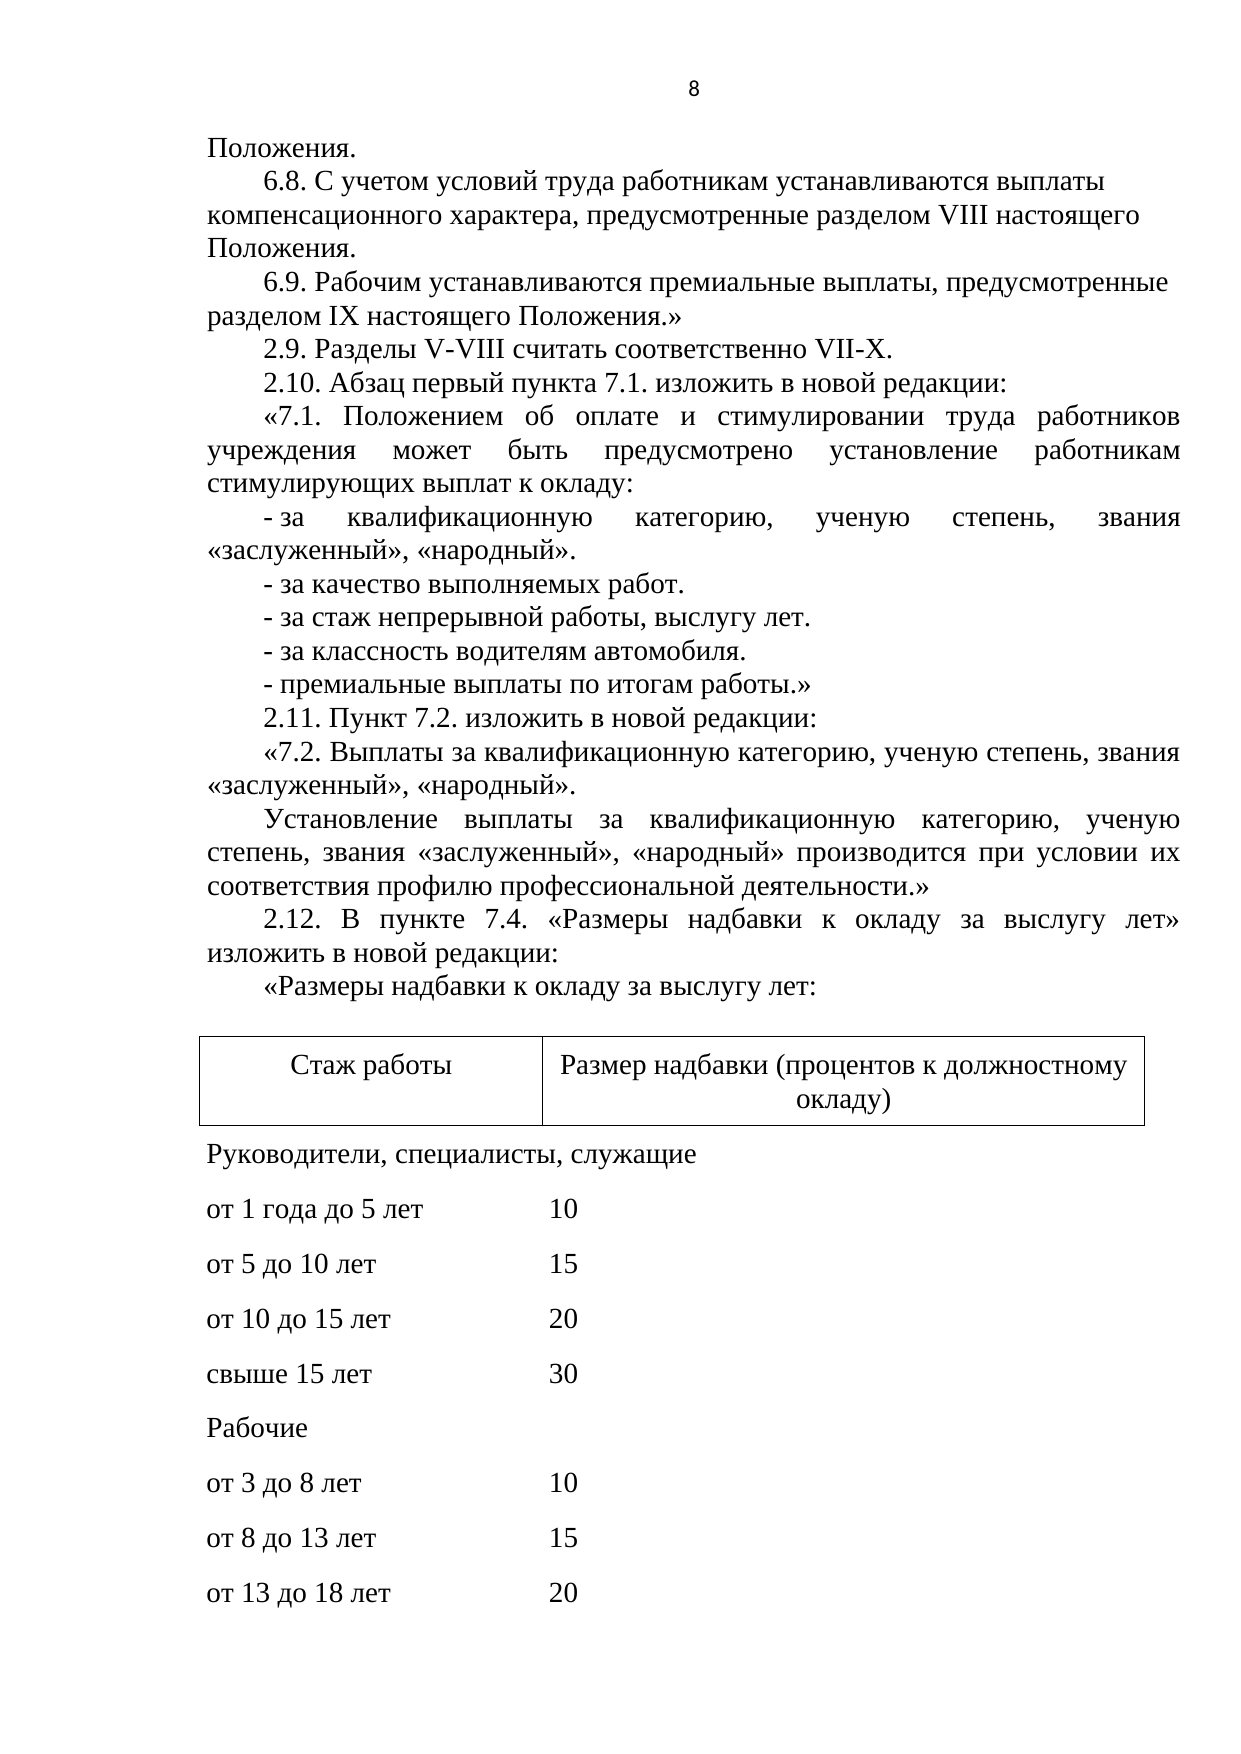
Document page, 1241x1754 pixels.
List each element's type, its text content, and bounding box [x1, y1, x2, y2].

table_cell от 10 до 15 лет [200, 1290, 542, 1345]
text 2.10. Абзац первый пункта 7.1. изложить в новой редакции: [207, 365, 1181, 398]
table_cell 20 [542, 1290, 1145, 1345]
table_cell от 5 до 10 лет [200, 1236, 542, 1290]
table_cell от 3 до 8 лет [200, 1455, 542, 1509]
text - за качество выполняемых работ. [207, 566, 1181, 599]
table_cell 10 [542, 1181, 1145, 1236]
table_cell Руководители, специалисты, служащие [200, 1126, 1145, 1181]
table_cell от 8 до 13 лет [200, 1510, 542, 1564]
table_cell 10 [542, 1455, 1145, 1509]
table_header Стаж работы [200, 1037, 542, 1125]
text - за стаж непрерывной работы, выслугу лет. [207, 599, 1181, 633]
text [207, 130, 1181, 163]
text - за квалификационную категорию, ученую степень, звания «заслуженный», «народный». [207, 499, 1181, 566]
table_cell свыше 15 лет [200, 1345, 542, 1400]
text 6.8. С учетом условий труда работникам устанавливаются выплаты компенсационного характера, предусмотренные разделом VIII настоящего Положения. [207, 163, 1181, 264]
table_cell от 13 до 18 лет [200, 1564, 542, 1619]
text «Размеры надбавки к окладу за выслугу лет: [207, 968, 1181, 1002]
text - премиальные выплаты по итогам работы.» [207, 667, 1181, 700]
table_cell 30 [542, 1345, 1145, 1400]
table_cell от 1 года до 5 лет [200, 1181, 542, 1236]
table_cell 15 [542, 1236, 1145, 1290]
table_header Размер надбавки (процентов к должностному окладу) [543, 1037, 1144, 1125]
text 6.9. Рабочим устанавливаются премиальные выплаты, предусмотренные разделом IX настоящего Положения.» [207, 264, 1181, 331]
text «7.1. Положением об оплате и стимулировании труда работников учреждения может быть предусмотрено установление работникам стимулирующих выплат к окладу: [207, 398, 1181, 499]
text 2.12. В пункте 7.4. «Размеры надбавки к окладу за выслугу лет» изложить в новой редакции: [207, 901, 1181, 968]
table_cell 15 [542, 1510, 1145, 1564]
text - за классность водителям автомобиля. [207, 633, 1181, 667]
table_cell Рабочие [200, 1400, 1145, 1455]
text 2.11. Пункт 7.2. изложить в новой редакции: [207, 700, 1181, 734]
text Установление выплаты за квалификационную категорию, ученую степень, звания «заслуженный», «народный» производится при условии их соответствия профилю профессиональной деятельности.» [207, 801, 1181, 901]
text 2.9. Разделы V-VIII считать соответственно VII-X. [207, 331, 1181, 365]
table_cell 20 [542, 1564, 1145, 1619]
text «7.2. Выплаты за квалификационную категорию, ученую степень, звания «заслуженный», «народный». [207, 734, 1181, 801]
